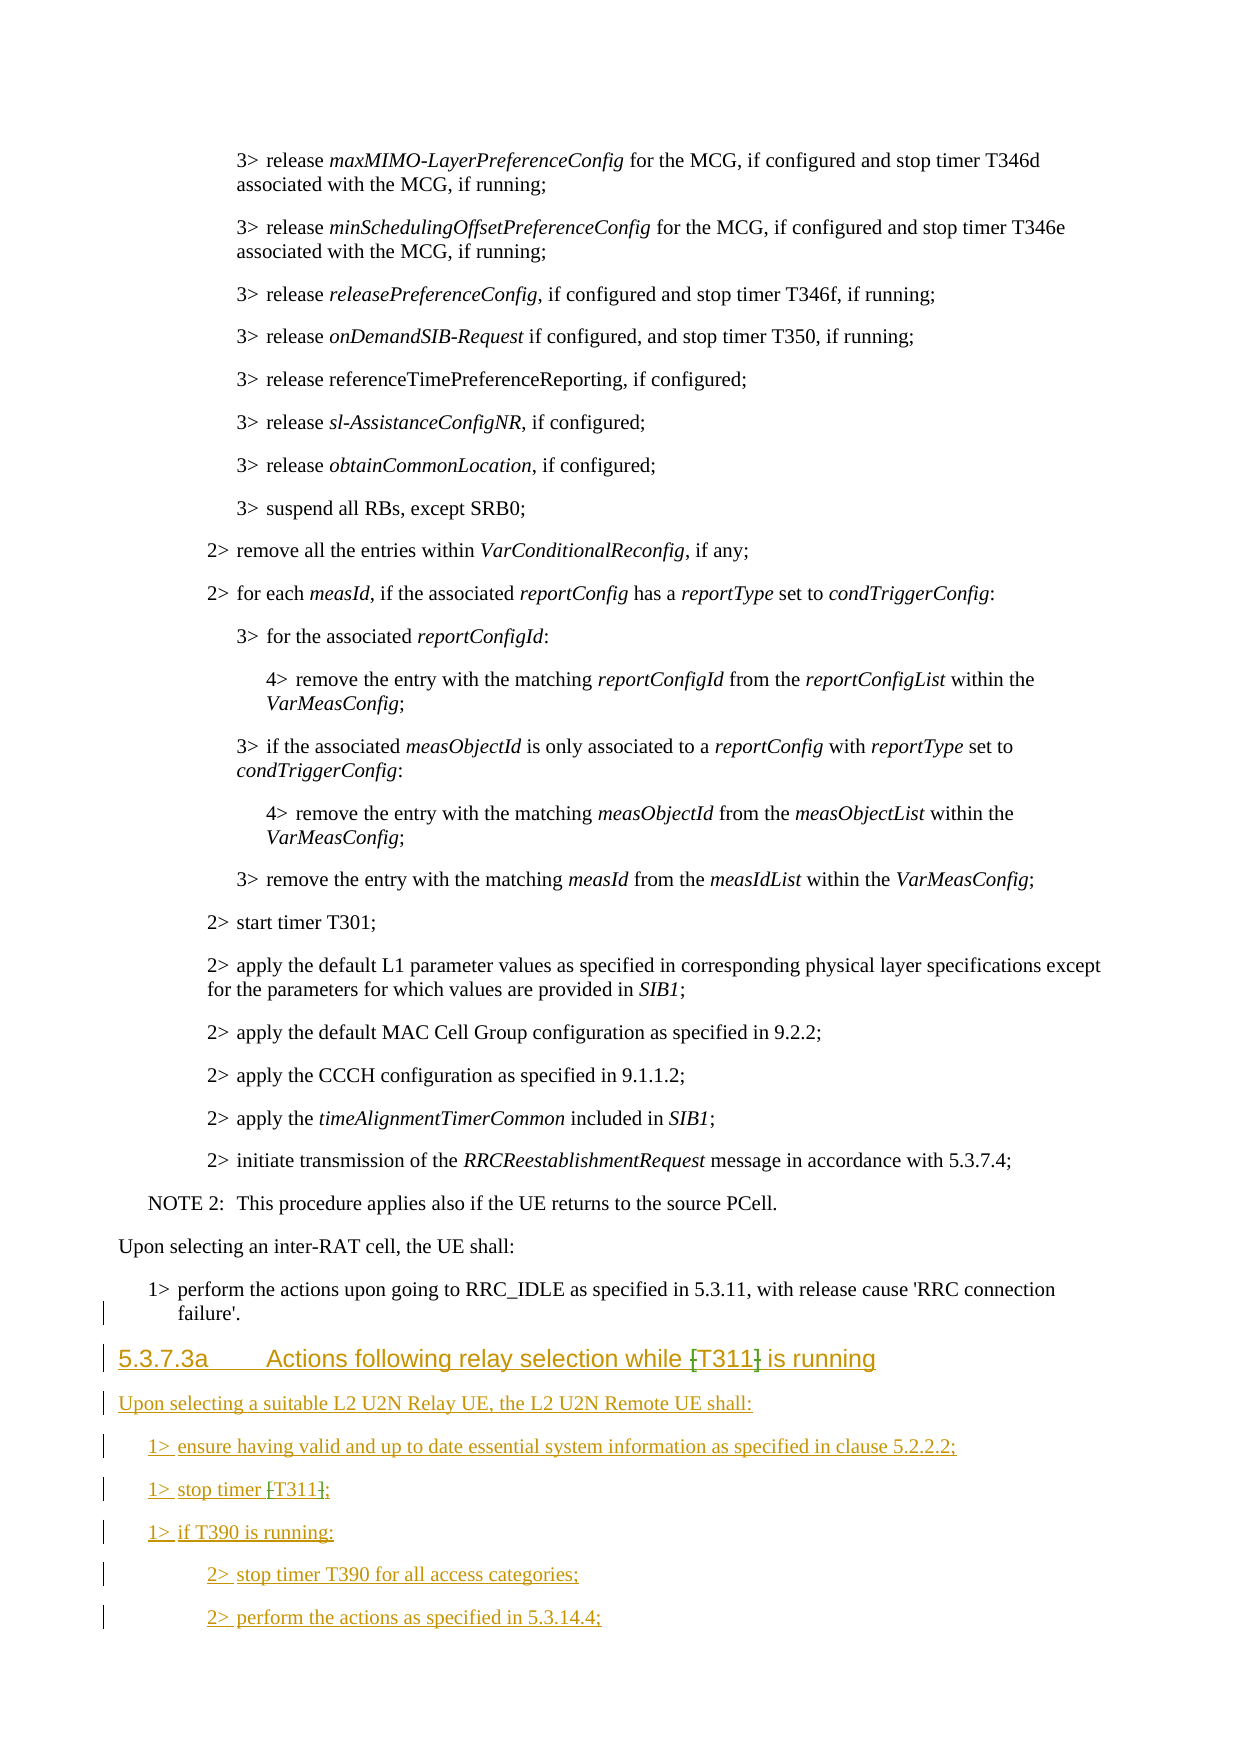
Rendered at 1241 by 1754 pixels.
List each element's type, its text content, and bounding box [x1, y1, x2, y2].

text 3> if the associated measObjectId is only associated to a reportConfig with reportType set to condTriggerConfig: [236, 734, 1122, 782]
text 2> initiate transmission of the RRCReestablishmentRequest message in accordance with 5.3.7.4; [207, 1148, 1122, 1172]
text 3> release obtainCommonLocation, if configured; [236, 453, 1122, 477]
text 1> perform the actions upon going to RRC_IDLE as specified in 5.3.11, with release cause 'RRC connection failure'. [148, 1277, 1122, 1325]
text 3> release sl-AssistanceConfigNR, if configured; [236, 410, 1122, 434]
text 3> suspend all RBs, except SRB0; [236, 496, 1122, 519]
text 3> remove the entry with the matching measId from the measIdList within the VarMeasConfig; [236, 867, 1122, 891]
text 2> for each measId, if the associated reportConfig has a reportType set to condTriggerConfig: [207, 581, 1122, 605]
text 3> release maxMIMO-LayerPreferenceConfig for the MCG, if configured and stop timer T346d associated with the MCG, if running; [236, 148, 1122, 196]
text 3> for the associated reportConfigId: [236, 624, 1122, 648]
text 2> apply the CCCH configuration as specified in 9.1.1.2; [207, 1063, 1122, 1087]
text 3> release onDemandSIB-Request if configured, and stop timer T350, if running; [236, 324, 1122, 348]
text NOTE 2: This procedure applies also if the UE returns to the source PCell. [148, 1191, 1122, 1215]
text 3> release referenceTimePreferenceReporting, if configured; [236, 367, 1122, 391]
text 2> apply the timeAlignmentTimerCommon included in SIB1; [207, 1106, 1122, 1129]
text 3> release minSchedulingOffsetPreferenceConfig for the MCG, if configured and stop timer T346e associated with the MCG, if running; [236, 214, 1122, 263]
text 2> apply the default L1 parameter values as specified in corresponding physical layer specifications except for the parameters for which values are provided in SIB1; [207, 953, 1122, 1001]
text 2> apply the default MAC Cell Group configuration as specified in 9.2.2; [207, 1020, 1122, 1044]
text 3> release releasePreferenceConfig, if configured and stop timer T346f, if running; [236, 281, 1122, 306]
text 4> remove the entry with the matching measObjectId from the measObjectList within the VarMeasConfig; [266, 801, 1122, 849]
text Upon selecting an inter-RAT cell, the UE shall: [118, 1234, 1122, 1258]
text 2> start timer T301; [207, 910, 1122, 934]
text 4> remove the entry with the matching reportConfigId from the reportConfigList within the VarMeasConfig; [266, 667, 1122, 715]
text 2> remove all the entries within VarConditionalReconfig, if any; [207, 538, 1122, 562]
